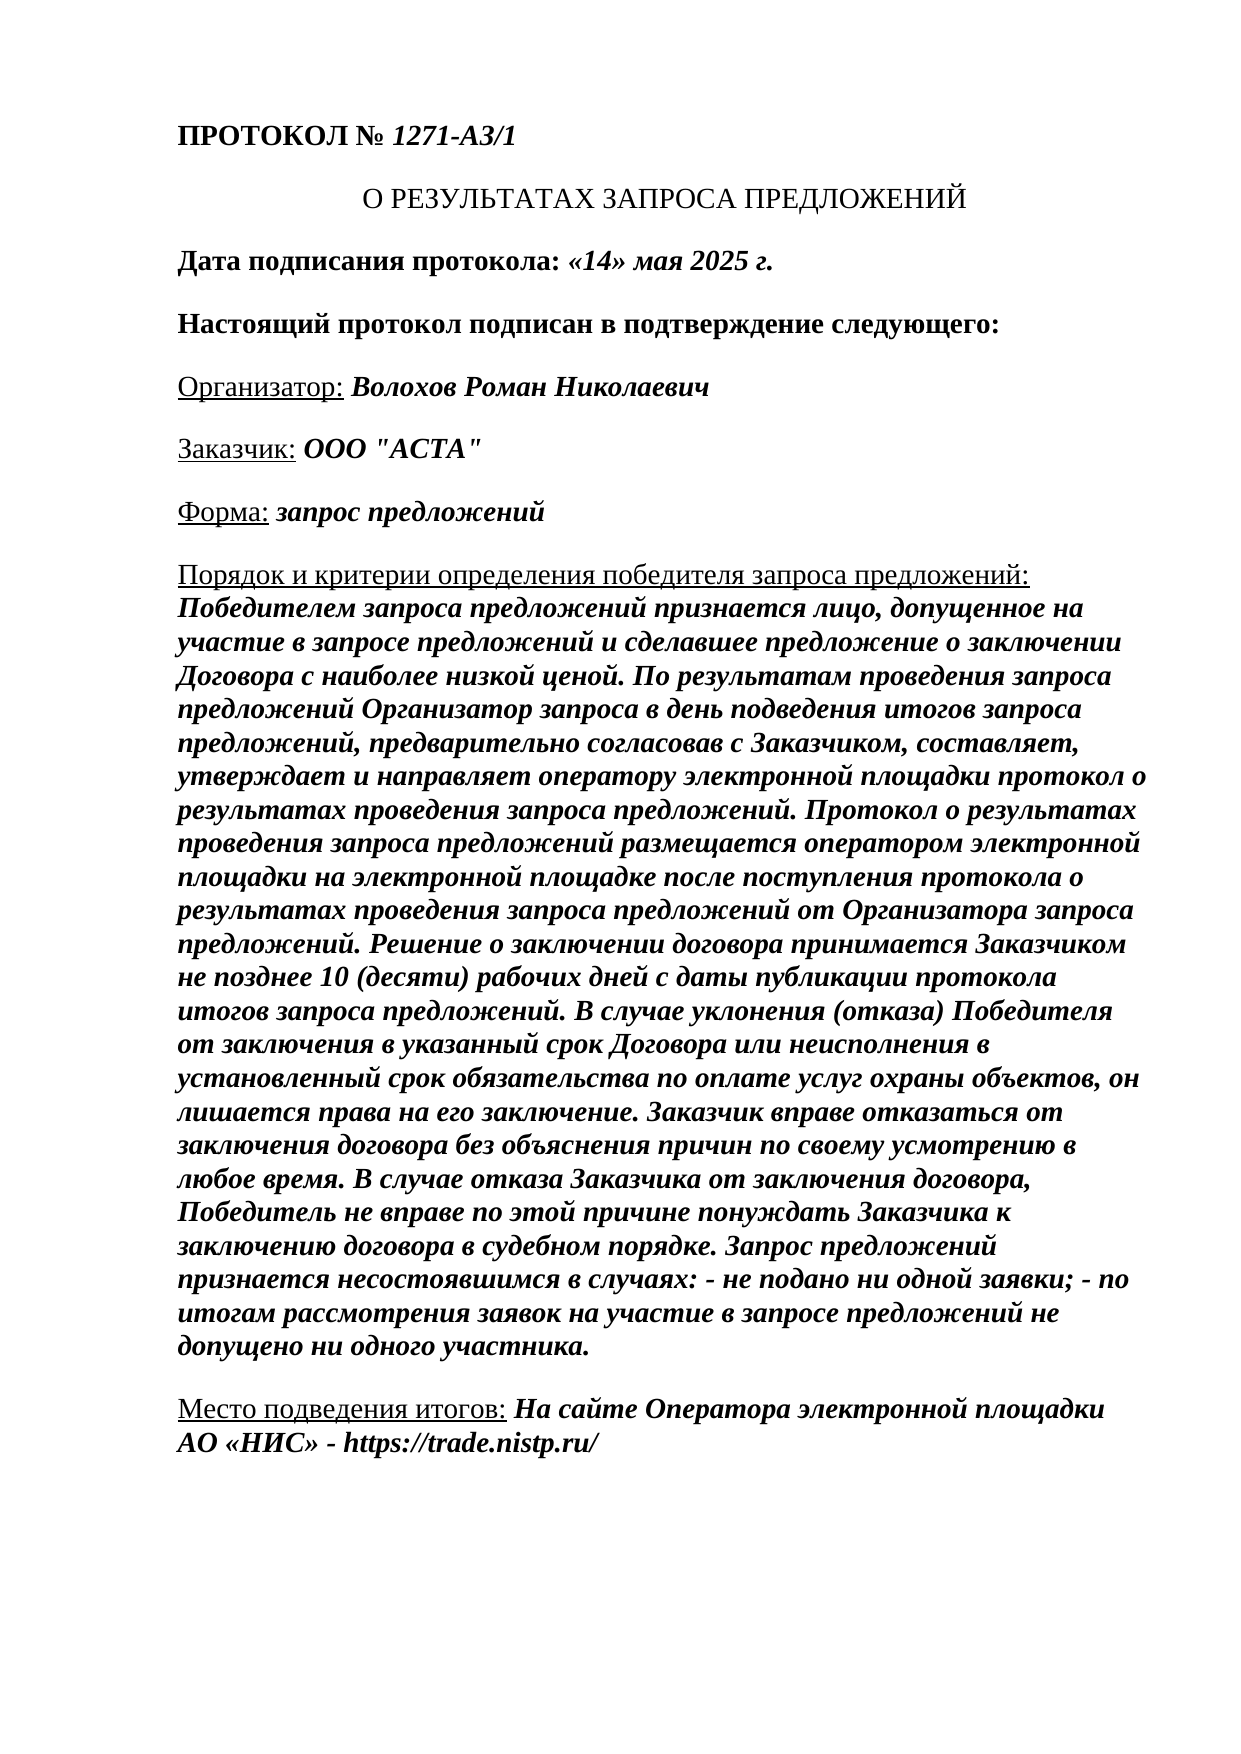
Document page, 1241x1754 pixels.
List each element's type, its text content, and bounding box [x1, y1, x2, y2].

text Место подведения итогов: На сайте Оператора электронной площадки АО «НИС» - https://trade.nistp.ru/ [177, 1391, 1152, 1458]
text Заказчик: ООО "АСТА" [177, 432, 1152, 465]
text Порядок и критерии определения победителя запроса предложений: Победителем запроса предложений признается лицо, допущенное на участие в запросе предложений и сделавшее предложение о заключении Договора с наиболее низкой ценой. По результатам проведения запроса предложений Организатор запроса в день подведения итогов запроса предложений, предварительно согласовав с Заказчиком, составляет, утверждает и направляет оператору электронной площадки протокол о результатах проведения запроса предложений. Протокол о результатах проведения запроса предложений размещается оператором электронной площадки на электронной площадке после поступления протокола о результатах проведения запроса предложений от Организатора запроса предложений. Решение о заключении договора принимается Заказчиком не позднее 10 (десяти) рабочих дней с даты публикации протокола итогов запроса предложений. В случае уклонения (отказа) Победителя от заключения в указанный срок Договора или неисполнения в установленный срок обязательства по оплате услуг охраны объектов, он лишается права на его заключение. Заказчик вправе отказаться от заключения договора без объяснения причин по своему усмотрению в любое время. В случае отказа Заказчика от заключения договора, Победитель не вправе по этой причине понуждать Заказчика к заключению договора в судебном порядке. Запрос предложений признается несостоявшимся в случаях: - не подано ни одной заявки; - по итогам рассмотрения заявок на участие в запросе предложений не допущено ни одного участника. [177, 557, 1152, 1362]
text Дата подписания протокола: «14» мая 2025 г. [177, 243, 1152, 277]
text О РЕЗУЛЬТАТАХ ЗАПРОСА ПРЕДЛОЖЕНИЙ [177, 181, 1152, 214]
text Настоящий протокол подписан в подтверждение следующего: [177, 306, 1152, 340]
text ПРОТОКОЛ № 1271-АЗ/1 [177, 118, 1152, 152]
text Организатор: Волохов Роман Николаевич [177, 369, 1152, 402]
text Форма: запрос предложений [177, 494, 1152, 528]
